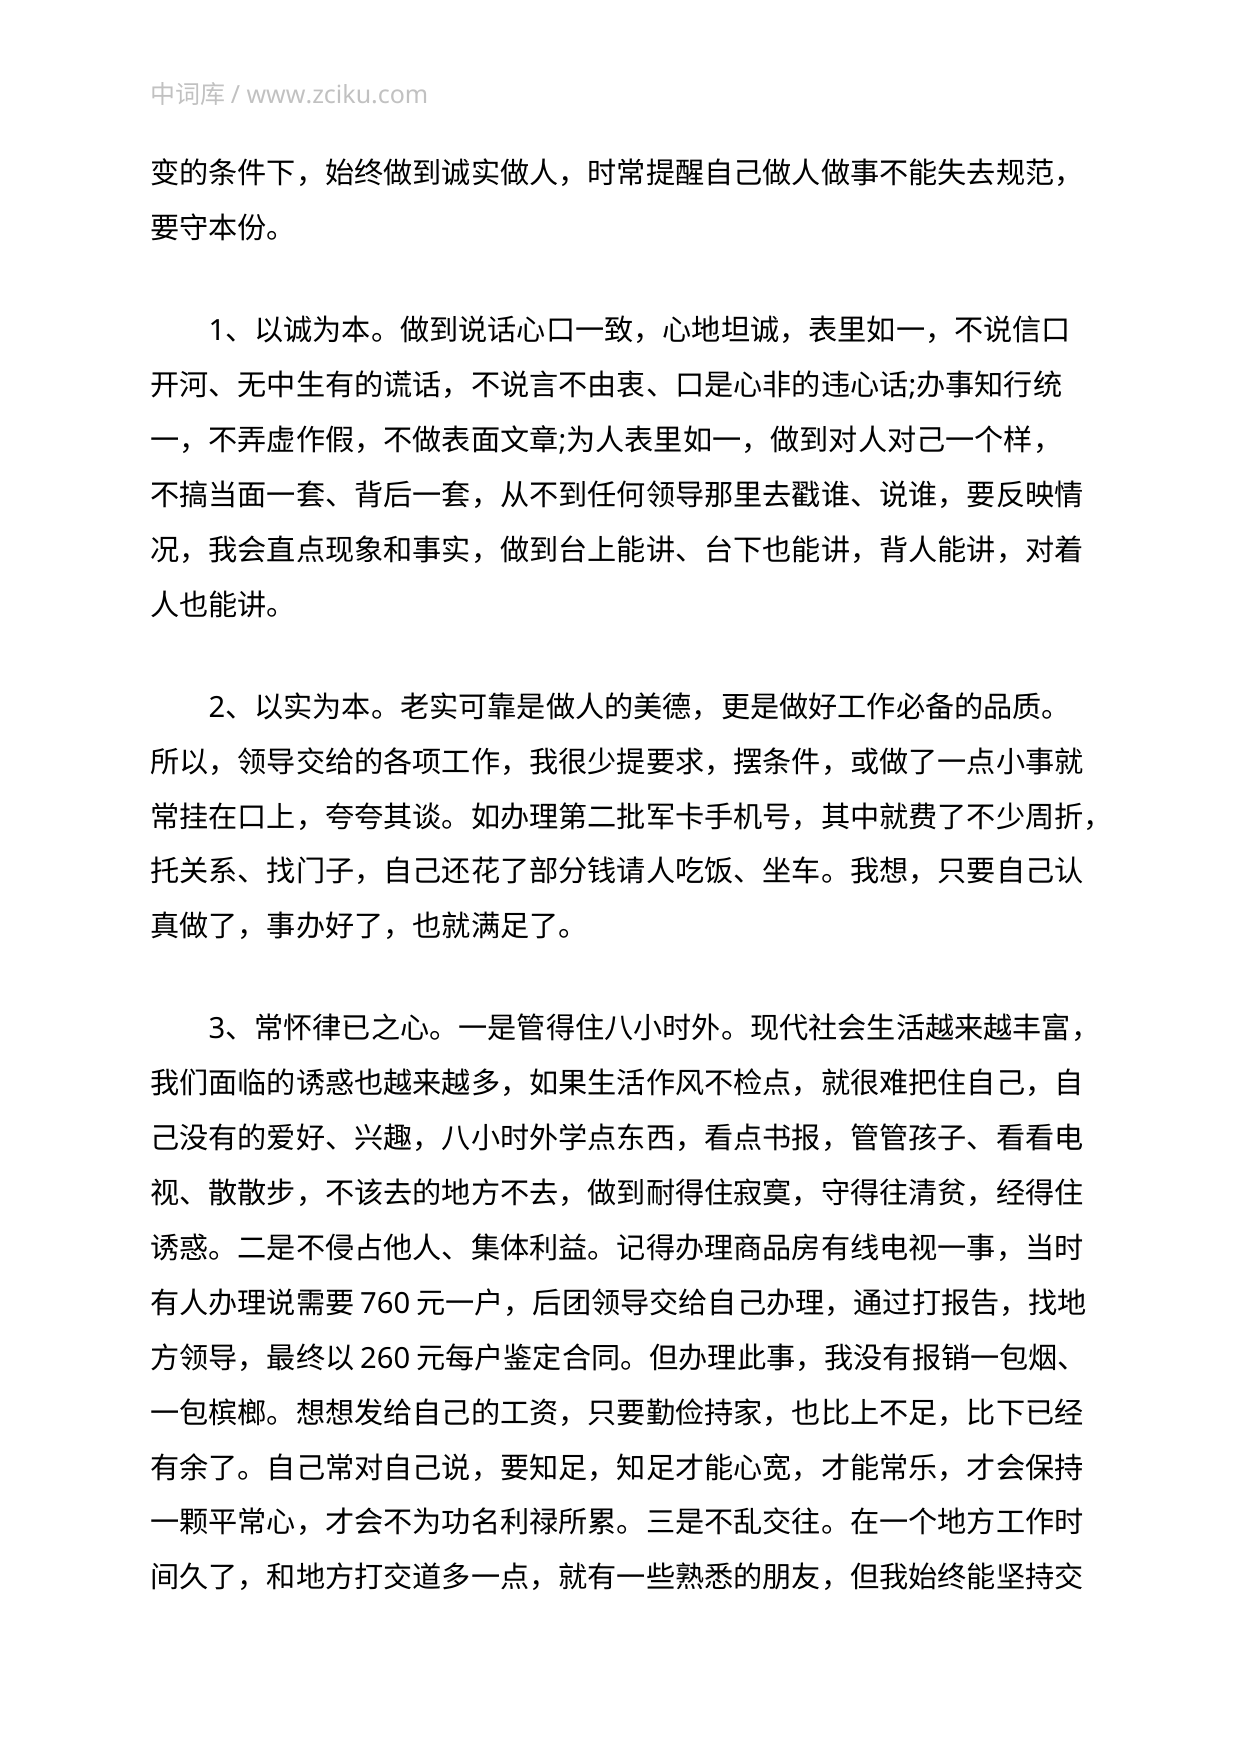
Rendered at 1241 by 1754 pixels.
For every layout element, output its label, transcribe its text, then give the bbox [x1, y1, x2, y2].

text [150, 150, 1090, 247]
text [150, 1005, 1090, 1596]
text 2、以实为本。老实可靠是做人的美德，更是做好工作必备的品质。所以，领导交给的各项工作，我很少提要求，摆条件，或做了一点小事就常挂在口上，夸夸其谈。如办理第二批军卡手机号，其中就费了不少周折，托关系、找门子，自己还花了部分钱请人吃饭、坐车。我想，只要自己认真做了，事办好了，也就满足了。 [150, 683, 1090, 945]
text 1、以诚为本。做到说话心口一致，心地坦诚，表里如一，不说信口开河、无中生有的谎话，不说言不由衷、口是心非的违心话;办事知行统一，不弄虚作假，不做表面文章;为人表里如一，做到对人对己一个样，不搞当面一套、背后一套，从不到任何领导那里去戳谁、说谁，要反映情况，我会直点现象和事实，做到台上能讲、台下也能讲，背人能讲，对着人也能讲。 [150, 307, 1090, 624]
